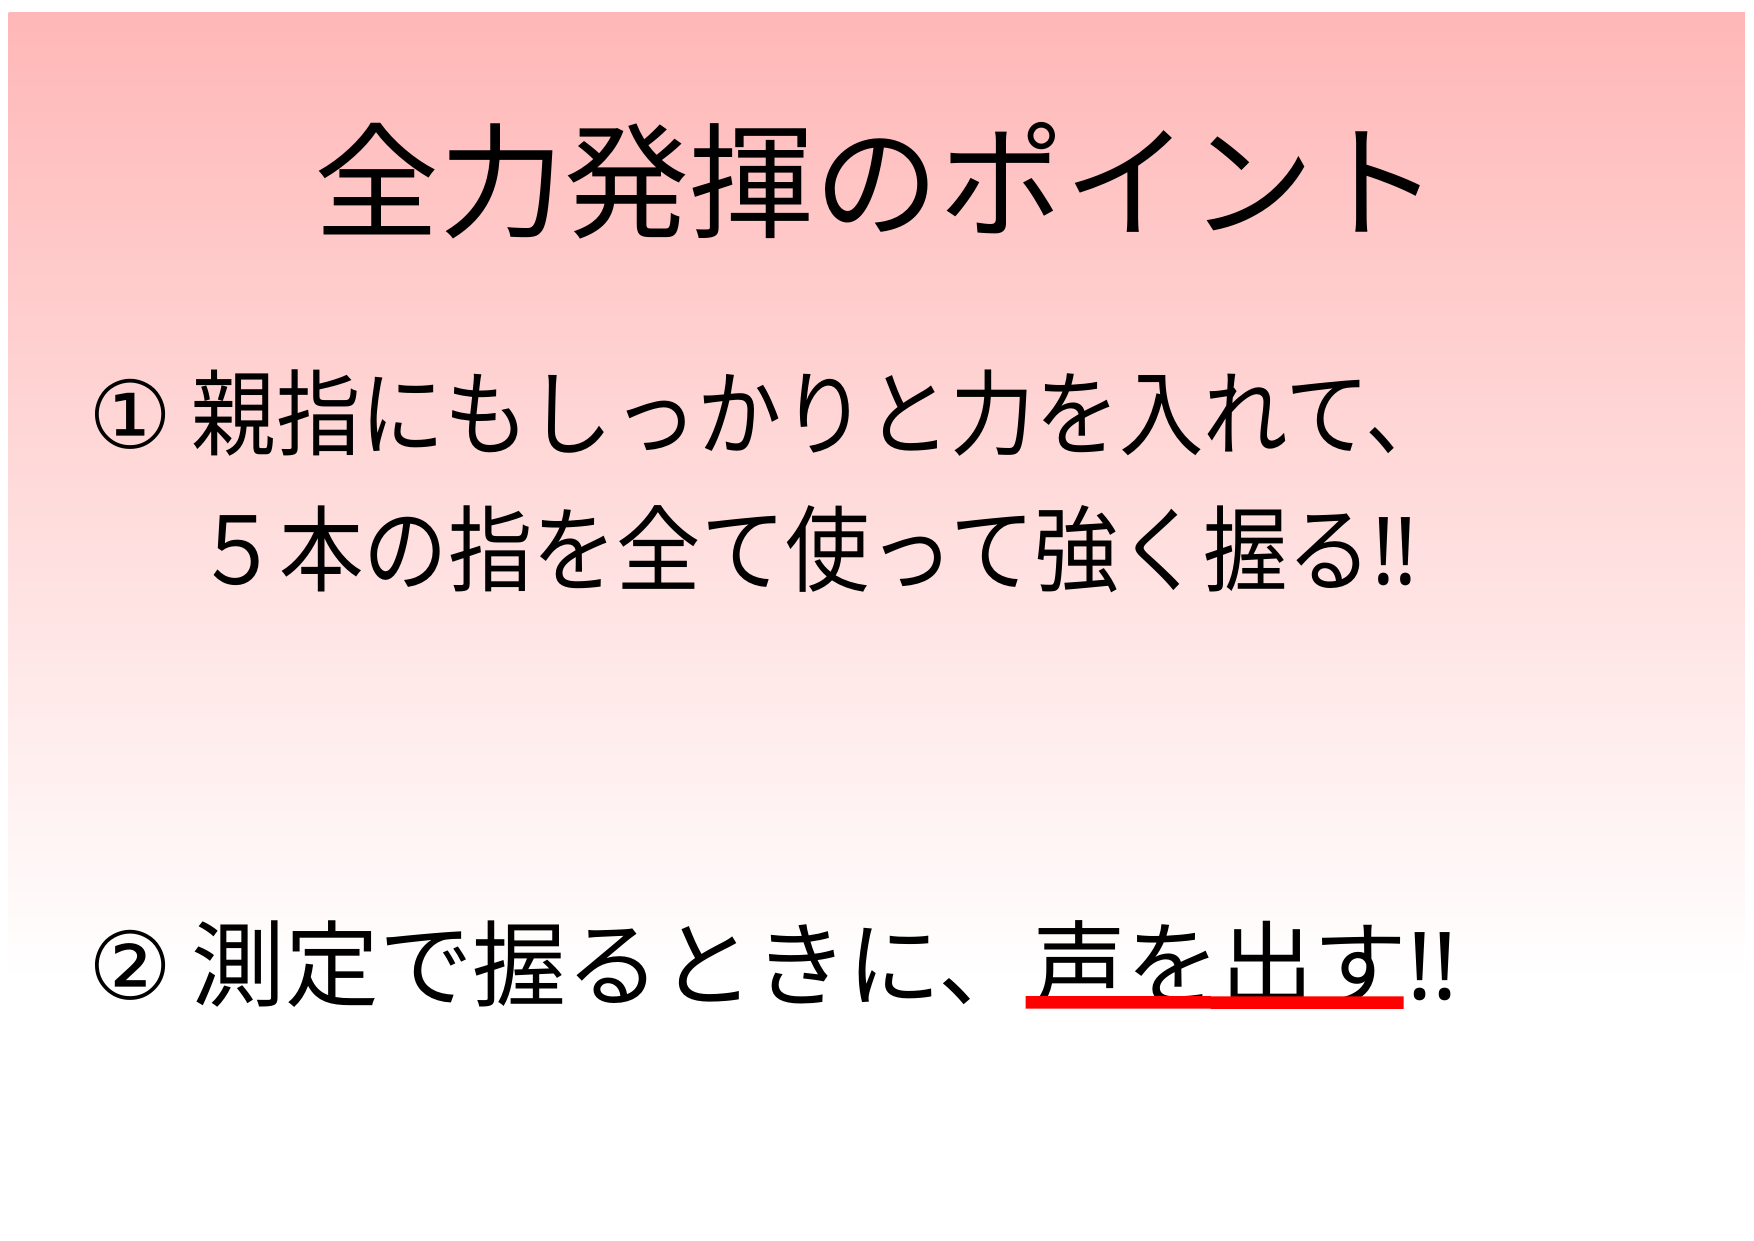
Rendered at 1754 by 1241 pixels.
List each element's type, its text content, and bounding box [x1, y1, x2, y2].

text 全力発揮のポイント [89, 75, 1665, 273]
text ②測定で握るときに、声を出す!! [89, 876, 1665, 1041]
text ５本の指を全て使って強く握る!! [111, 476, 1665, 612]
text ①親指にもしっかりと力を入れて、 [89, 339, 1665, 476]
